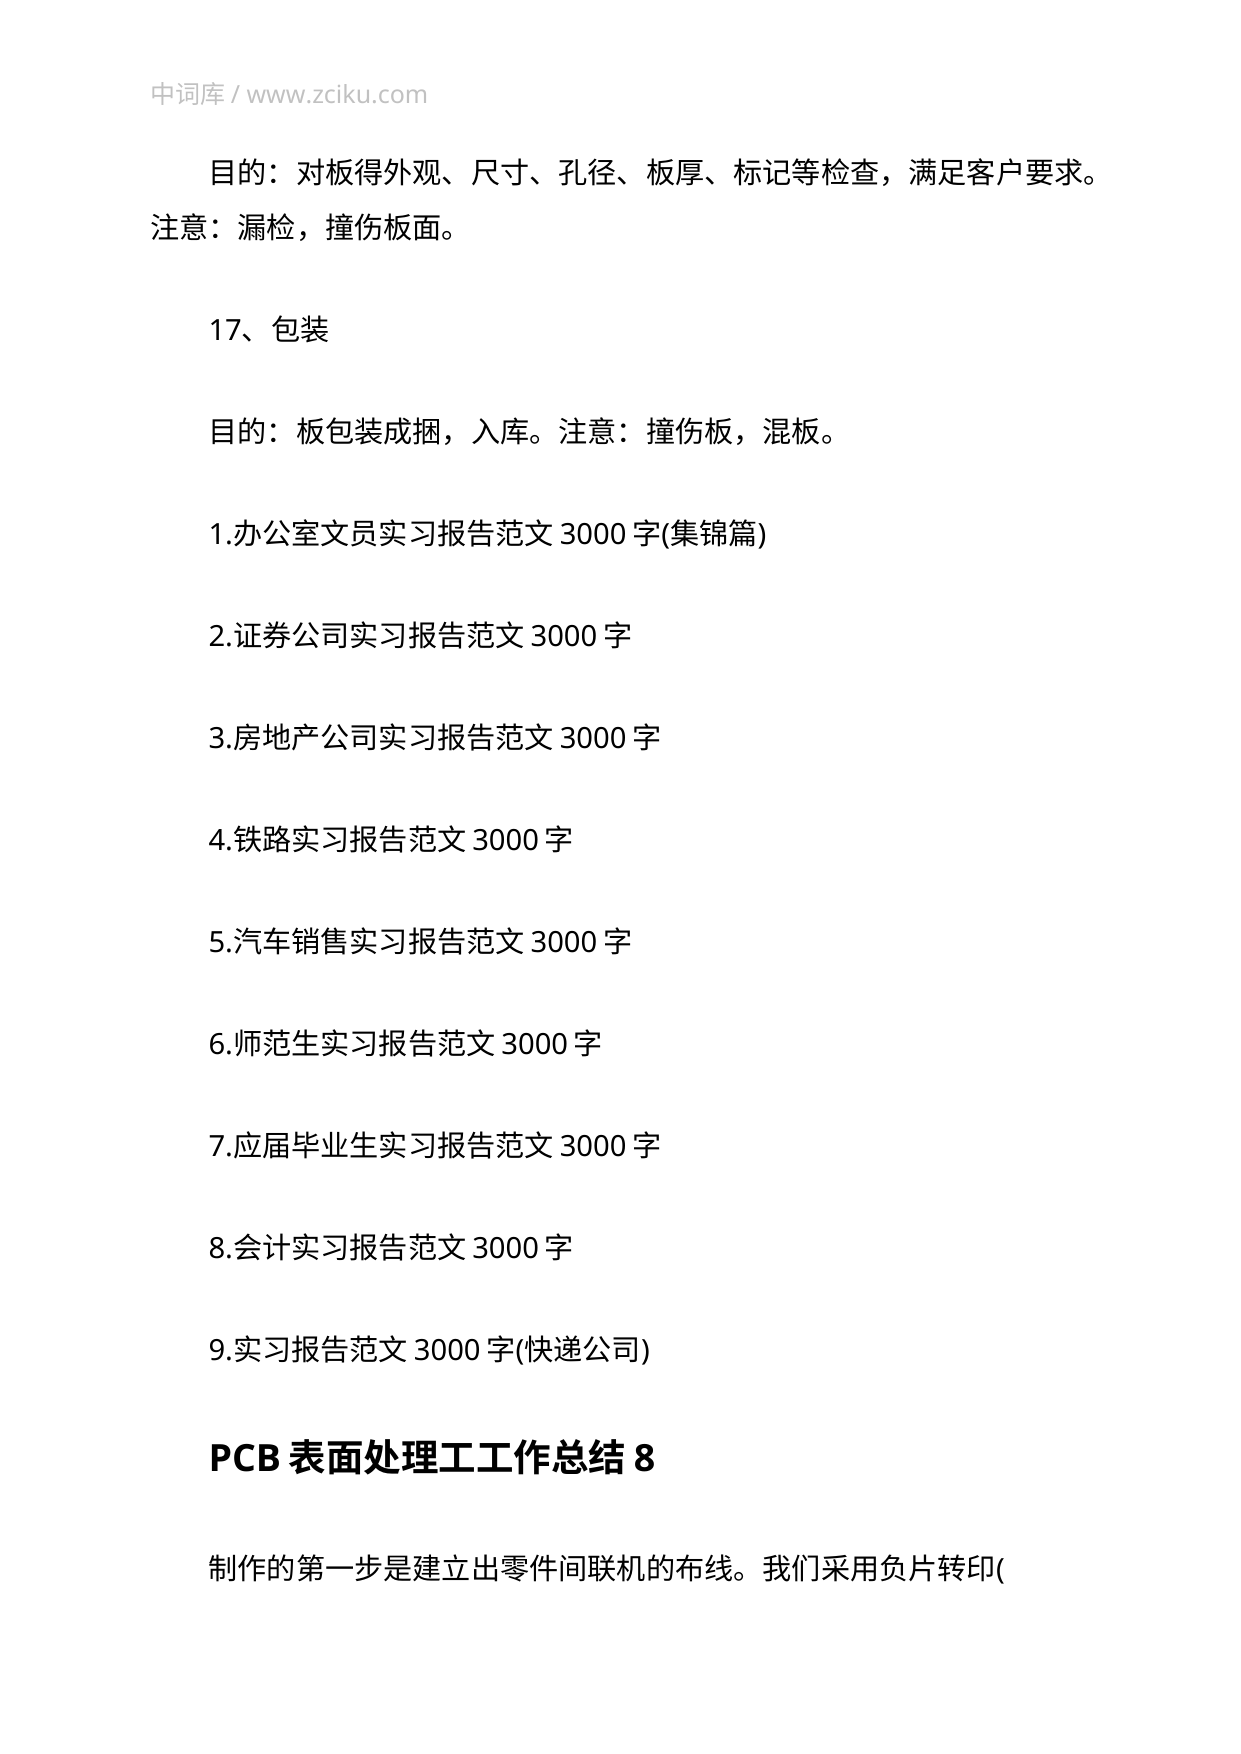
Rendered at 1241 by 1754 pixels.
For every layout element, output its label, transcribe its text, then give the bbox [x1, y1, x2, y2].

text 目的：板包装成捆，入库。注意：撞伤板，混板。 [150, 409, 1090, 451]
text 7.应届毕业生实习报告范文3000字 [150, 1122, 1090, 1165]
text 9.实习报告范文3000字(快递公司) [150, 1326, 1090, 1369]
text 8.会计实习报告范文3000字 [150, 1224, 1090, 1267]
text 6.师范生实习报告范文3000字 [150, 1020, 1090, 1063]
text 目的：对板得外观、尺寸、孔径、板厚、标记等检查，满足客户要求。注意：漏检，撞伤板面。 [150, 150, 1090, 247]
text 1.办公室文员实习报告范文3000字(集锦篇) [150, 510, 1090, 553]
text 4.铁路实习报告范文3000字 [150, 816, 1090, 859]
text 2.证券公司实习报告范文3000字 [150, 612, 1090, 655]
text PCB表面处理工工作总结8 [150, 1428, 1090, 1483]
text 17、包装 [150, 307, 1090, 349]
text 5.汽车销售实习报告范文3000字 [150, 918, 1090, 961]
text 制作的第一步是建立出零件间联机的布线。我们采用负片转印( [150, 1546, 1090, 1588]
text 3.房地产公司实习报告范文3000字 [150, 714, 1090, 757]
